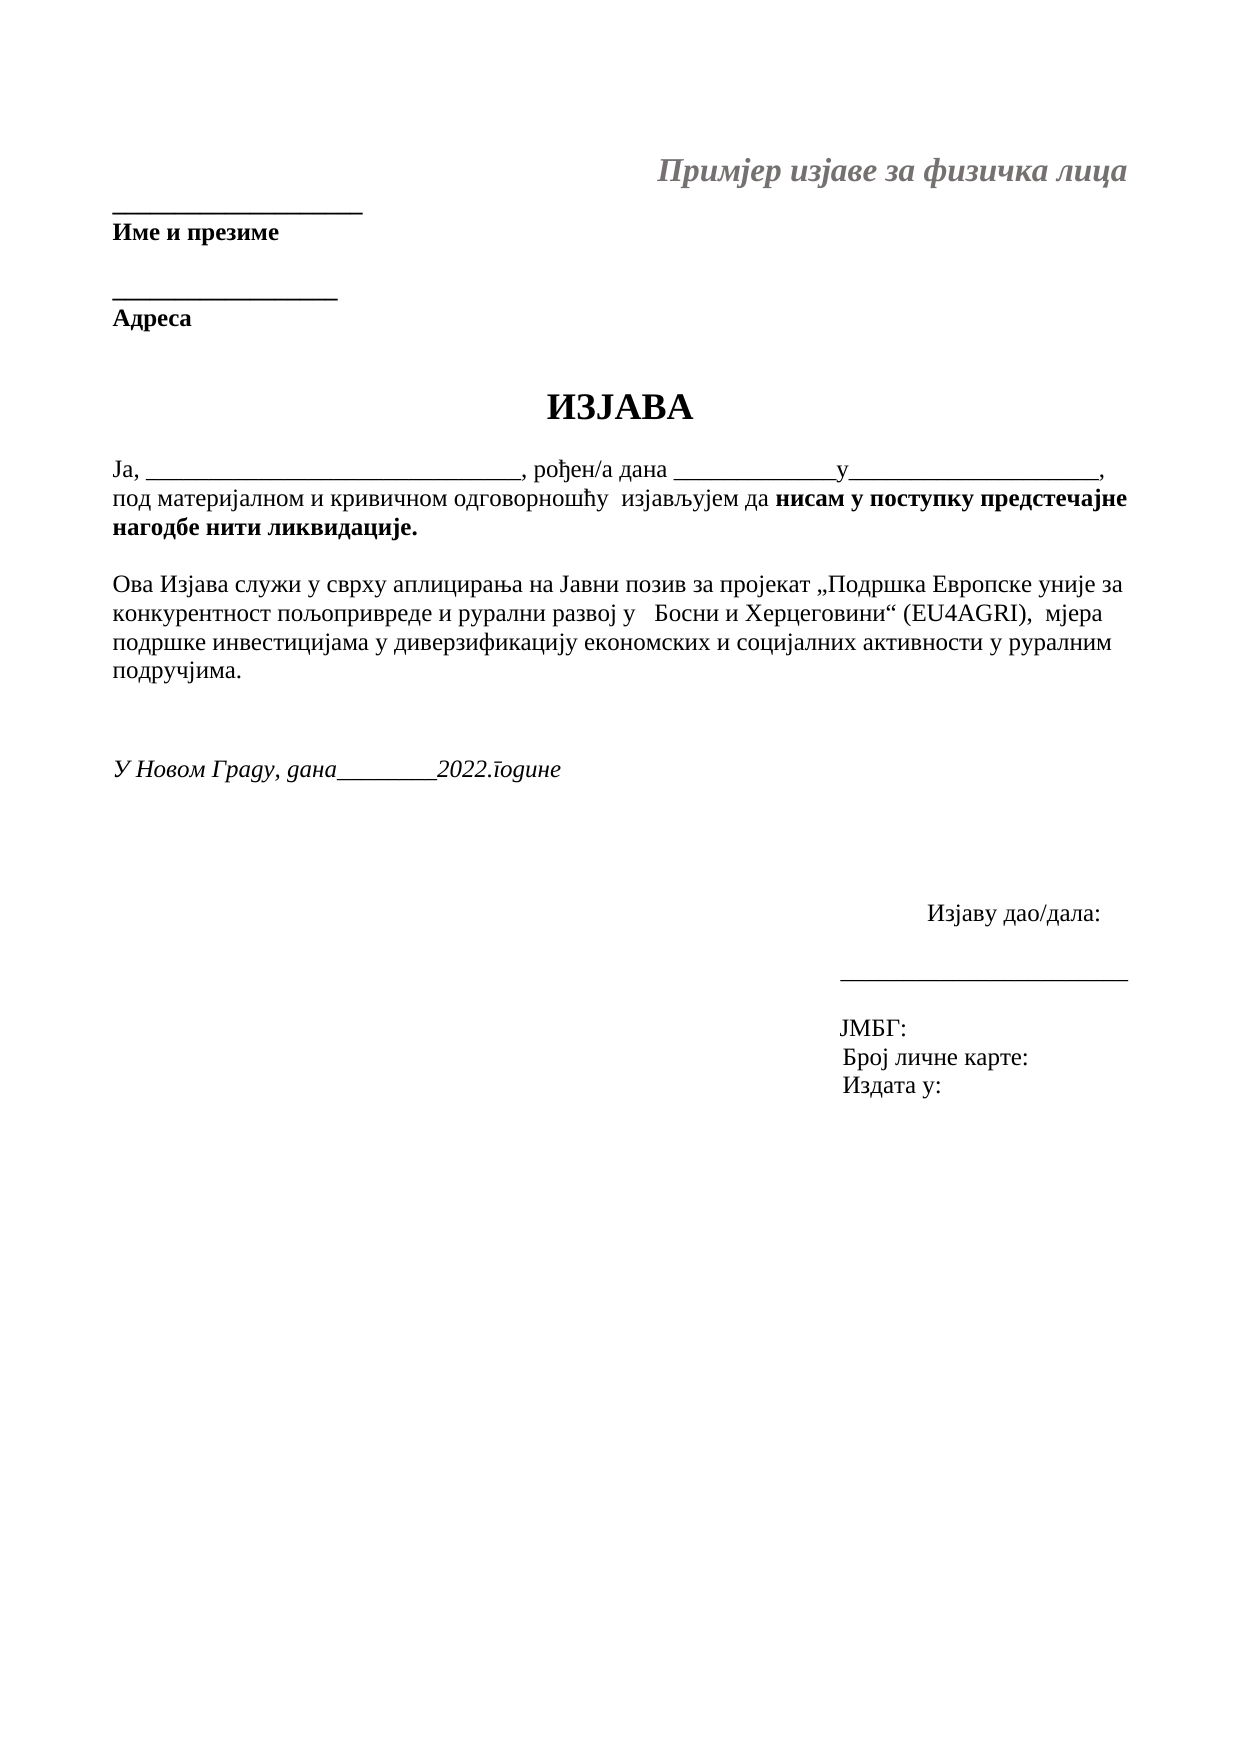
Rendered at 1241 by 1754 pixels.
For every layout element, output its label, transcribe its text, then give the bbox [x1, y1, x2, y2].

text __________________ [112, 274, 1128, 303]
text Издата у: [112, 1071, 1128, 1099]
text Адреса [112, 303, 1128, 332]
text ____________________ [112, 188, 1128, 217]
text У Новом Граду, дана________2022.године [112, 754, 1128, 783]
text Изјаву дао/дала: [112, 898, 1128, 927]
text _______________________ [112, 956, 1128, 984]
text ИЗЈАВА [112, 385, 1128, 428]
text Број личне карте: [112, 1042, 1128, 1071]
text Име и презиме [112, 217, 1128, 246]
text ЈМБГ: [112, 1013, 1128, 1042]
text Ја, ______________________________, рођен/а дана _____________у____________________, под материјалном и кривичном одговорношћу изјављујем да нисам у поступку предстечајне нагодбе нити ликвидације. [112, 454, 1128, 541]
text Примјер изјаве за физичка лица [112, 150, 1128, 188]
text Ова Изјава служи у сврху аплицирања на Јавни позив за пројекат „Подршка Европске уније за конкурентност пољопривреде и рурални развој у Босни и Херцеговини“ (EU4AGRI), мјера подршке инвестицијама у диверзификацију економских и социјалних активности у руралним подручјима. [112, 569, 1128, 684]
